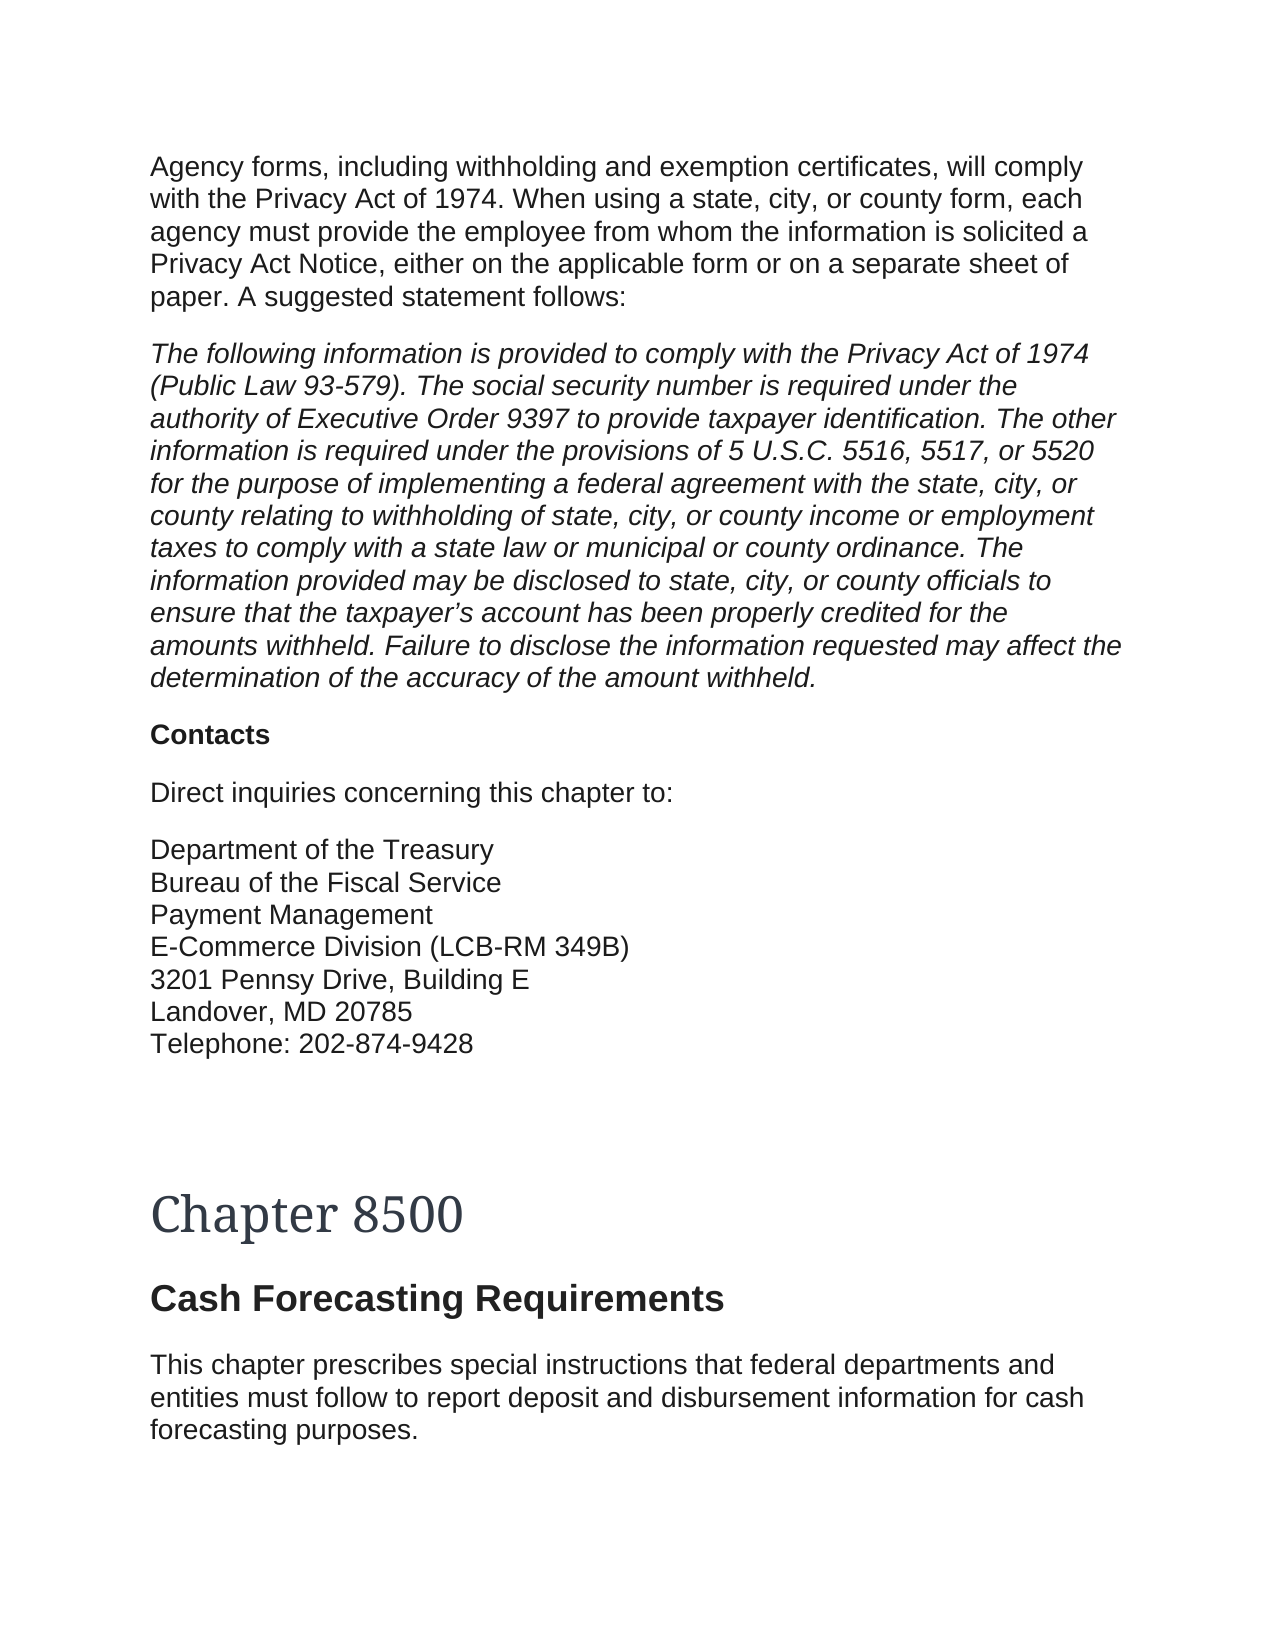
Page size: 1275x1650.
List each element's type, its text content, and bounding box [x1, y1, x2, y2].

text Contacts [150, 718, 1125, 751]
text Direct inquiries concerning this chapter to: [150, 776, 1125, 808]
subtitle Cash Forecasting Requirements [150, 1276, 1125, 1319]
text Agency forms, including withholding and exemption certificates, will comply with the Privacy Act of 1974. When using a state, city, or county form, each agency must provide the employee from whom the information is solicited a Privacy Act Notice, either on the applicable form or on a separate sheet of paper. A suggested statement follows: [150, 150, 1125, 312]
text The following information is provided to comply with the Privacy Act of 1974 (Public Law 93-579). The social security number is required under the authority of Executive Order 9397 to provide taxpayer identification. The other information is required under the provisions of 5 U.S.C. 5516, 5517, or 5520 for the purpose of implementing a federal agreement with the state, city, or county relating to withholding of state, city, or county income or employment taxes to comply with a state law or municipal or county ordinance. The information provided may be disclosed to state, city, or county officials to ensure that the taxpayer’s account has been properly credited for the amounts withheld. Failure to disclose the information requested may affect the determination of the accuracy of the amount withheld. [150, 337, 1125, 693]
subtitle Chapter 8500 [150, 1179, 1125, 1247]
text Department of the Treasury Bureau of the Fiscal Service Payment Management E-Commerce Division (LCB-RM 349B) 3201 Pennsy Drive, Building E Landover, MD 20785 Telephone: 202-874-9428 [150, 833, 1125, 1060]
text This chapter prescribes special instructions that federal departments and entities must follow to report deposit and disbursement information for cash forecasting purposes. [150, 1348, 1125, 1445]
